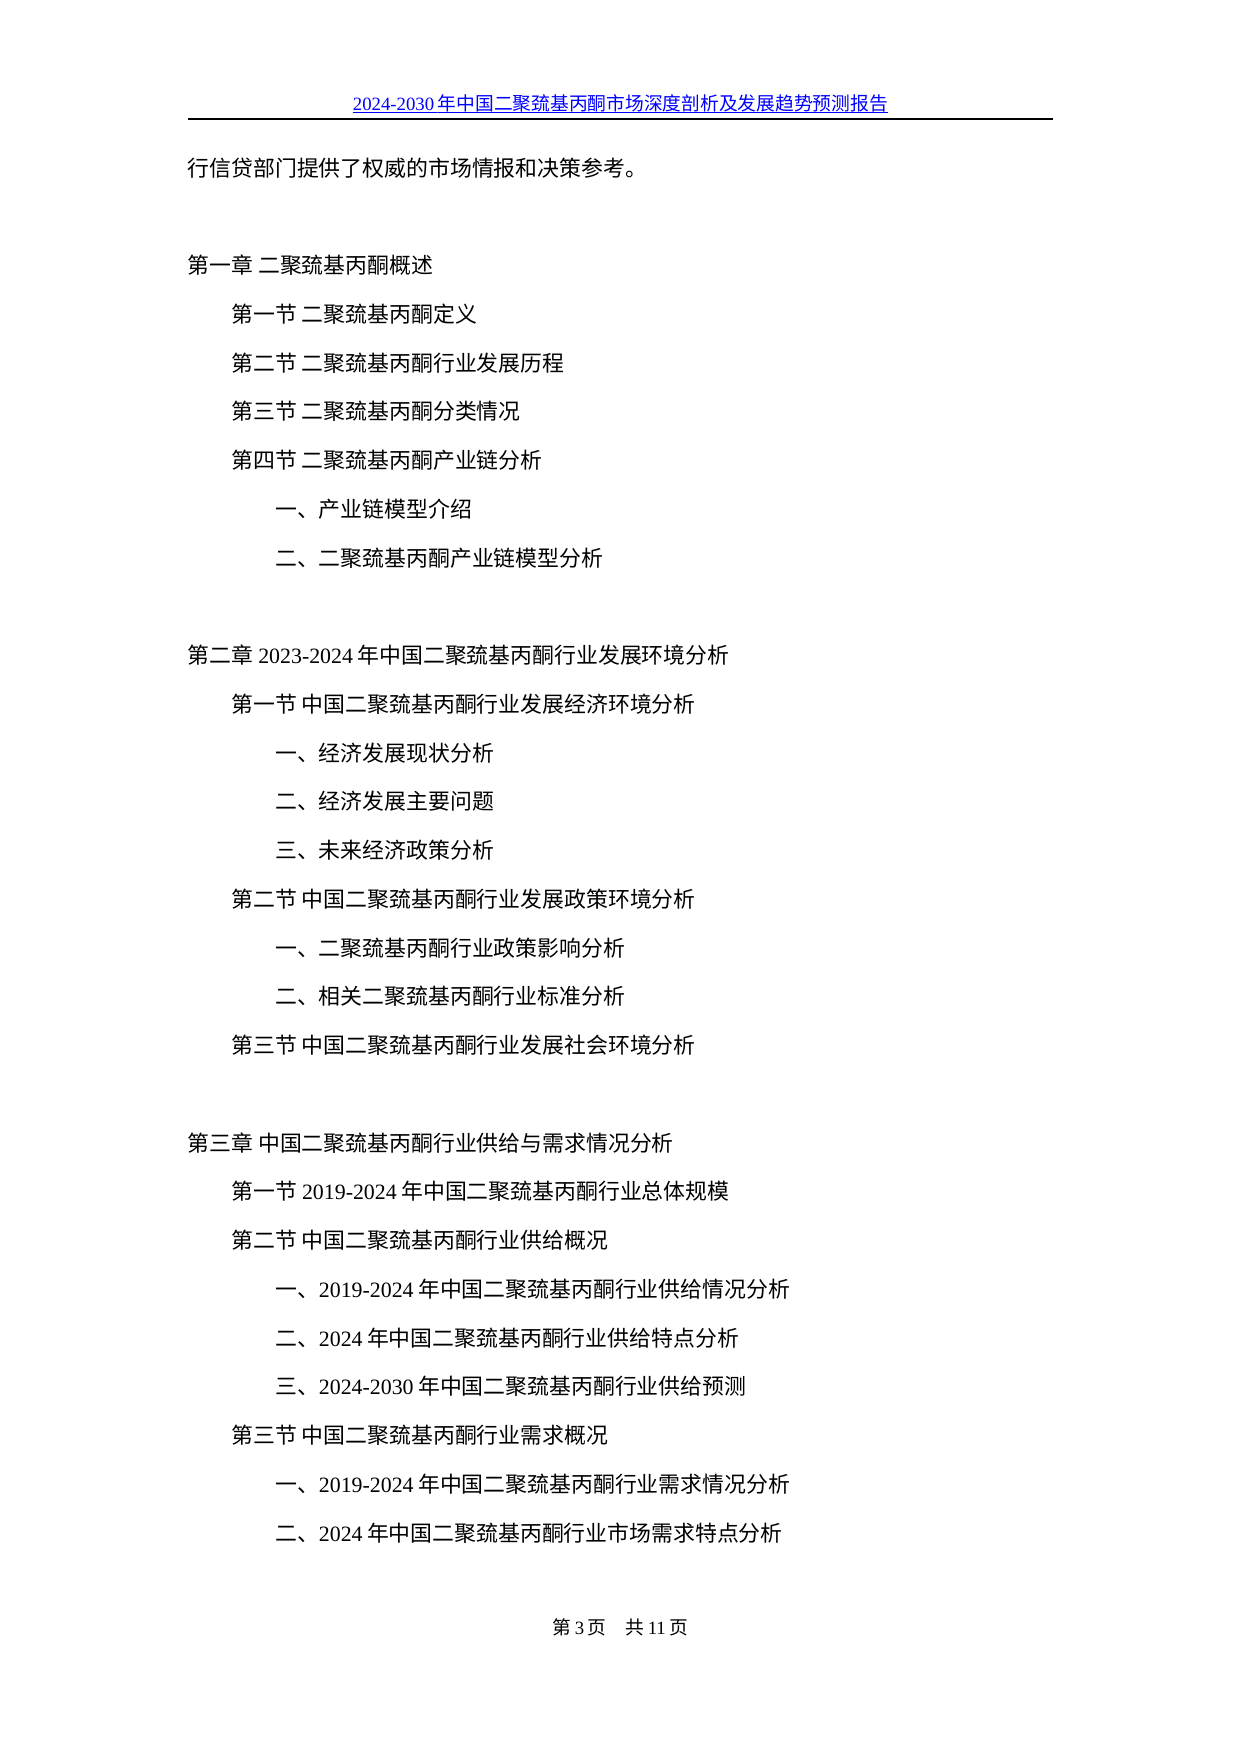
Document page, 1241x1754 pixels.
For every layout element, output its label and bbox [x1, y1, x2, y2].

text [187, 150, 1053, 1548]
